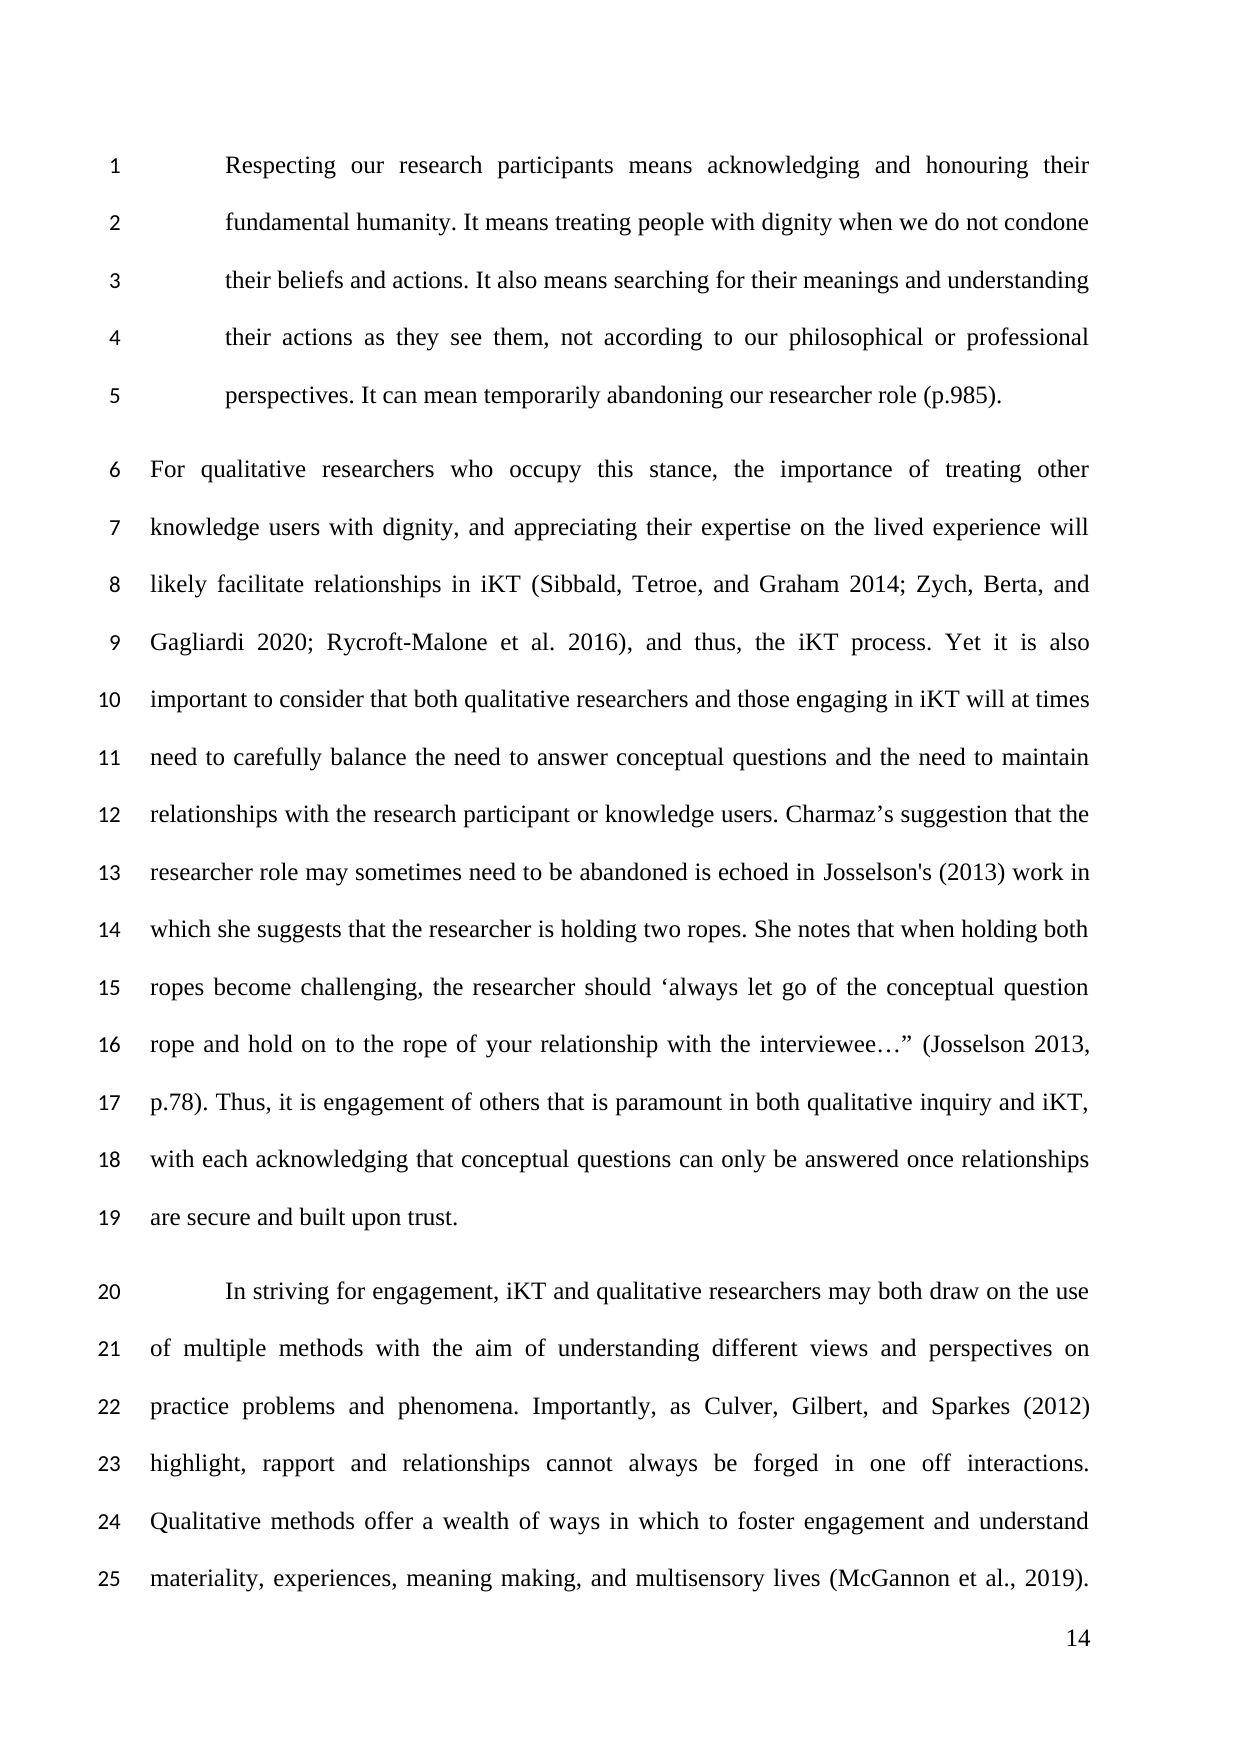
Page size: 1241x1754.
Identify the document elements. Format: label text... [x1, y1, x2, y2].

text Respecting our research participants means acknowledging and honouring their fundamental humanity. It means treating people with dignity when we do not condone their beliefs and actions. It also means searching for their meanings and understanding their actions as they see them, not according to our philosophical or professional perspectives. It can mean temporarily abandoning our researcher role (p.985). [225, 150, 1090, 409]
text For qualitative researchers who occupy this stance, the importance of treating other knowledge users with dignity, and appreciating their expertise on the lived experience will likely facilitate relationships in iKT (Sibbald, Tetroe, and Graham 2014; Zych, Berta, and Gagliardi 2020; Rycroft-Malone et al. 2016), and thus, the iKT process. Yet it is also important to consider that both qualitative researchers and those engaging in iKT will at times need to carefully balance the need to answer conceptual questions and the need to maintain relationships with the research participant or knowledge users. Charmaz’s suggestion that the researcher role may sometimes need to be abandoned is echoed in Josselson's (2013) work in which she suggests that the researcher is holding two ropes. She notes that when holding both ropes become challenging, the researcher should ‘always let go of the conceptual question rope and hold on to the rope of your relationship with the interviewee…” (Josselson 2013, p.78). Thus, it is engagement of others that is paramount in both qualitative inquiry and iKT, with each acknowledging that conceptual questions can only be answered once relationships are secure and built upon trust. [150, 454, 1090, 1230]
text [150, 1276, 1090, 1592]
